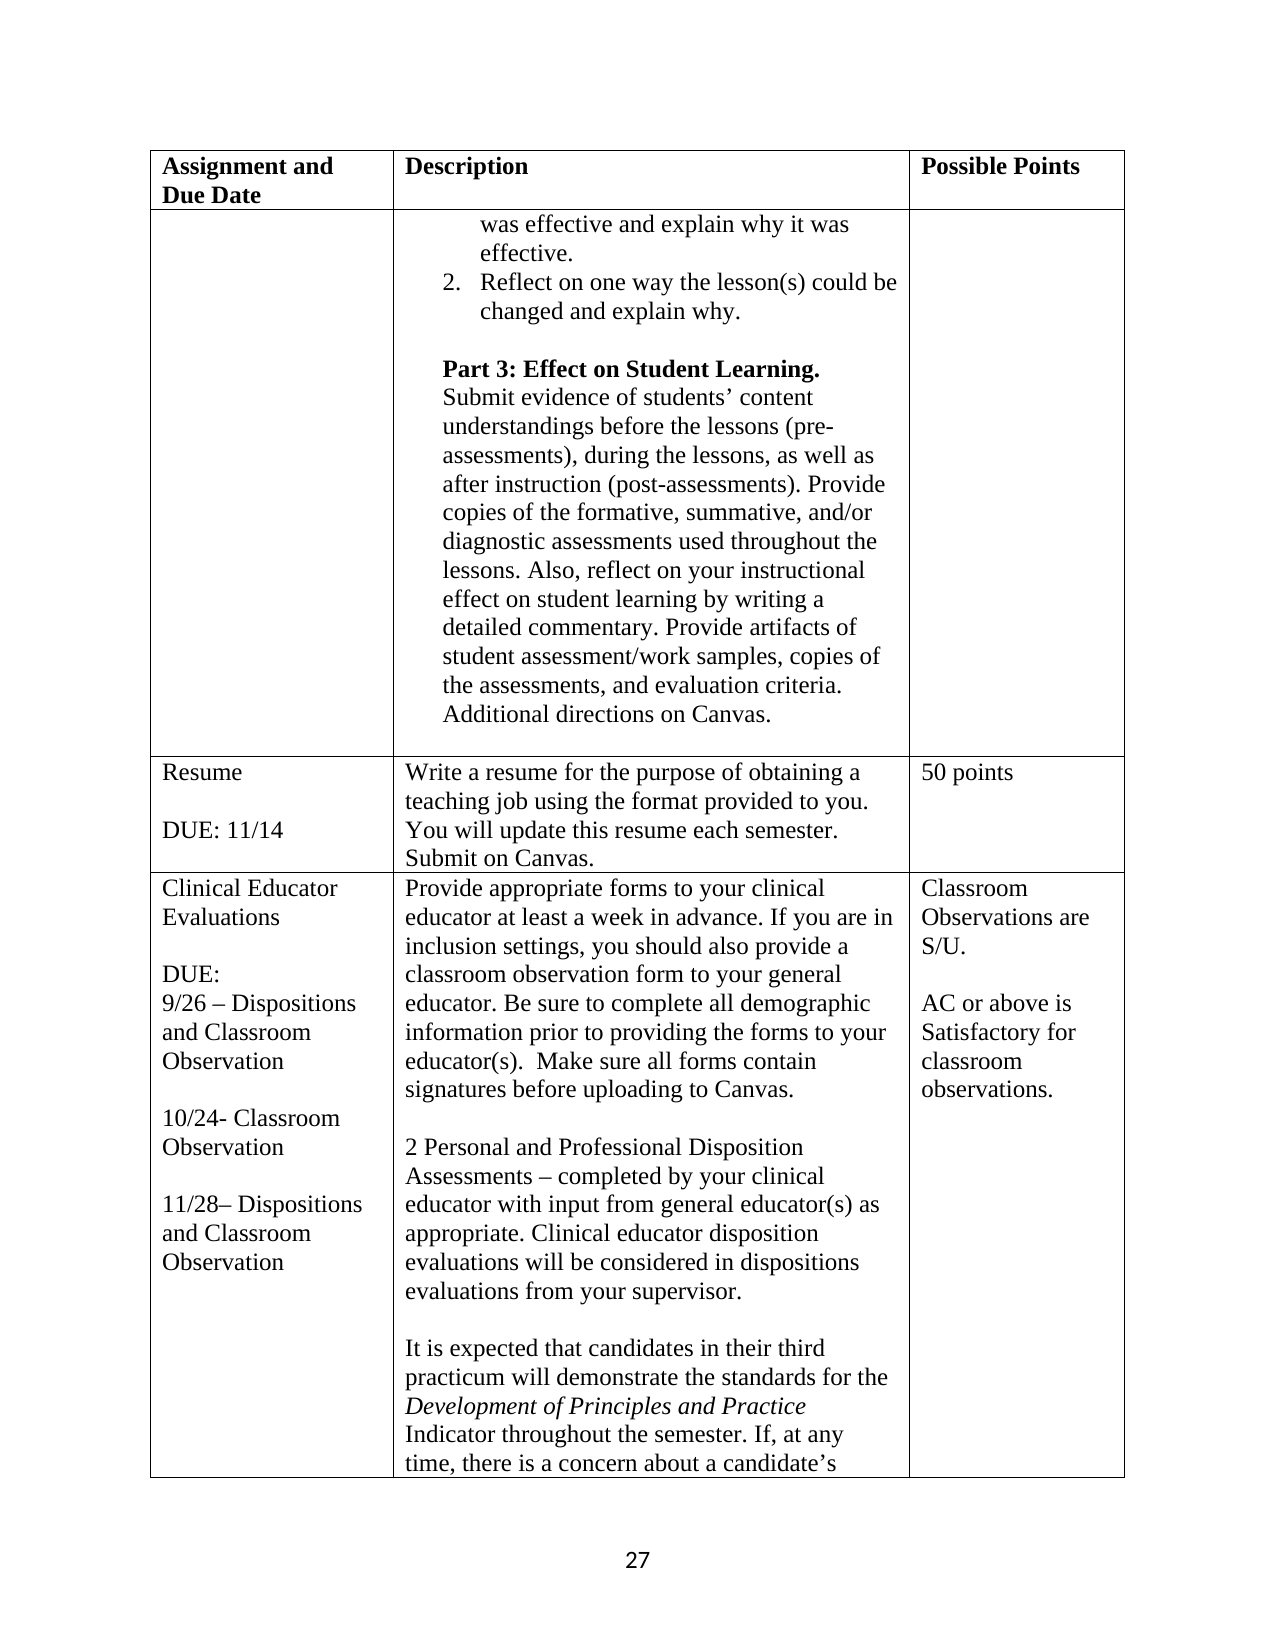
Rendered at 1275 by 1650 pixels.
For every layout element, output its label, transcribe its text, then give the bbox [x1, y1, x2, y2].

table_header Description [394, 151, 909, 208]
table_cell Write a resume for the purpose of obtaining a teaching job using the format provided to you. You will update this resume each semester. Submit on Canvas. [394, 757, 909, 872]
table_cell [910, 210, 1124, 756]
table_header Assignment and Due Date [151, 151, 393, 208]
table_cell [910, 873, 1124, 1477]
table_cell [151, 210, 393, 756]
table_cell Resume DUE: 11/14 [151, 757, 393, 872]
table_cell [394, 210, 909, 756]
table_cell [151, 873, 393, 1477]
table_header Possible Points [910, 151, 1124, 208]
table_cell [394, 873, 909, 1477]
table_cell 50 points [910, 757, 1124, 872]
